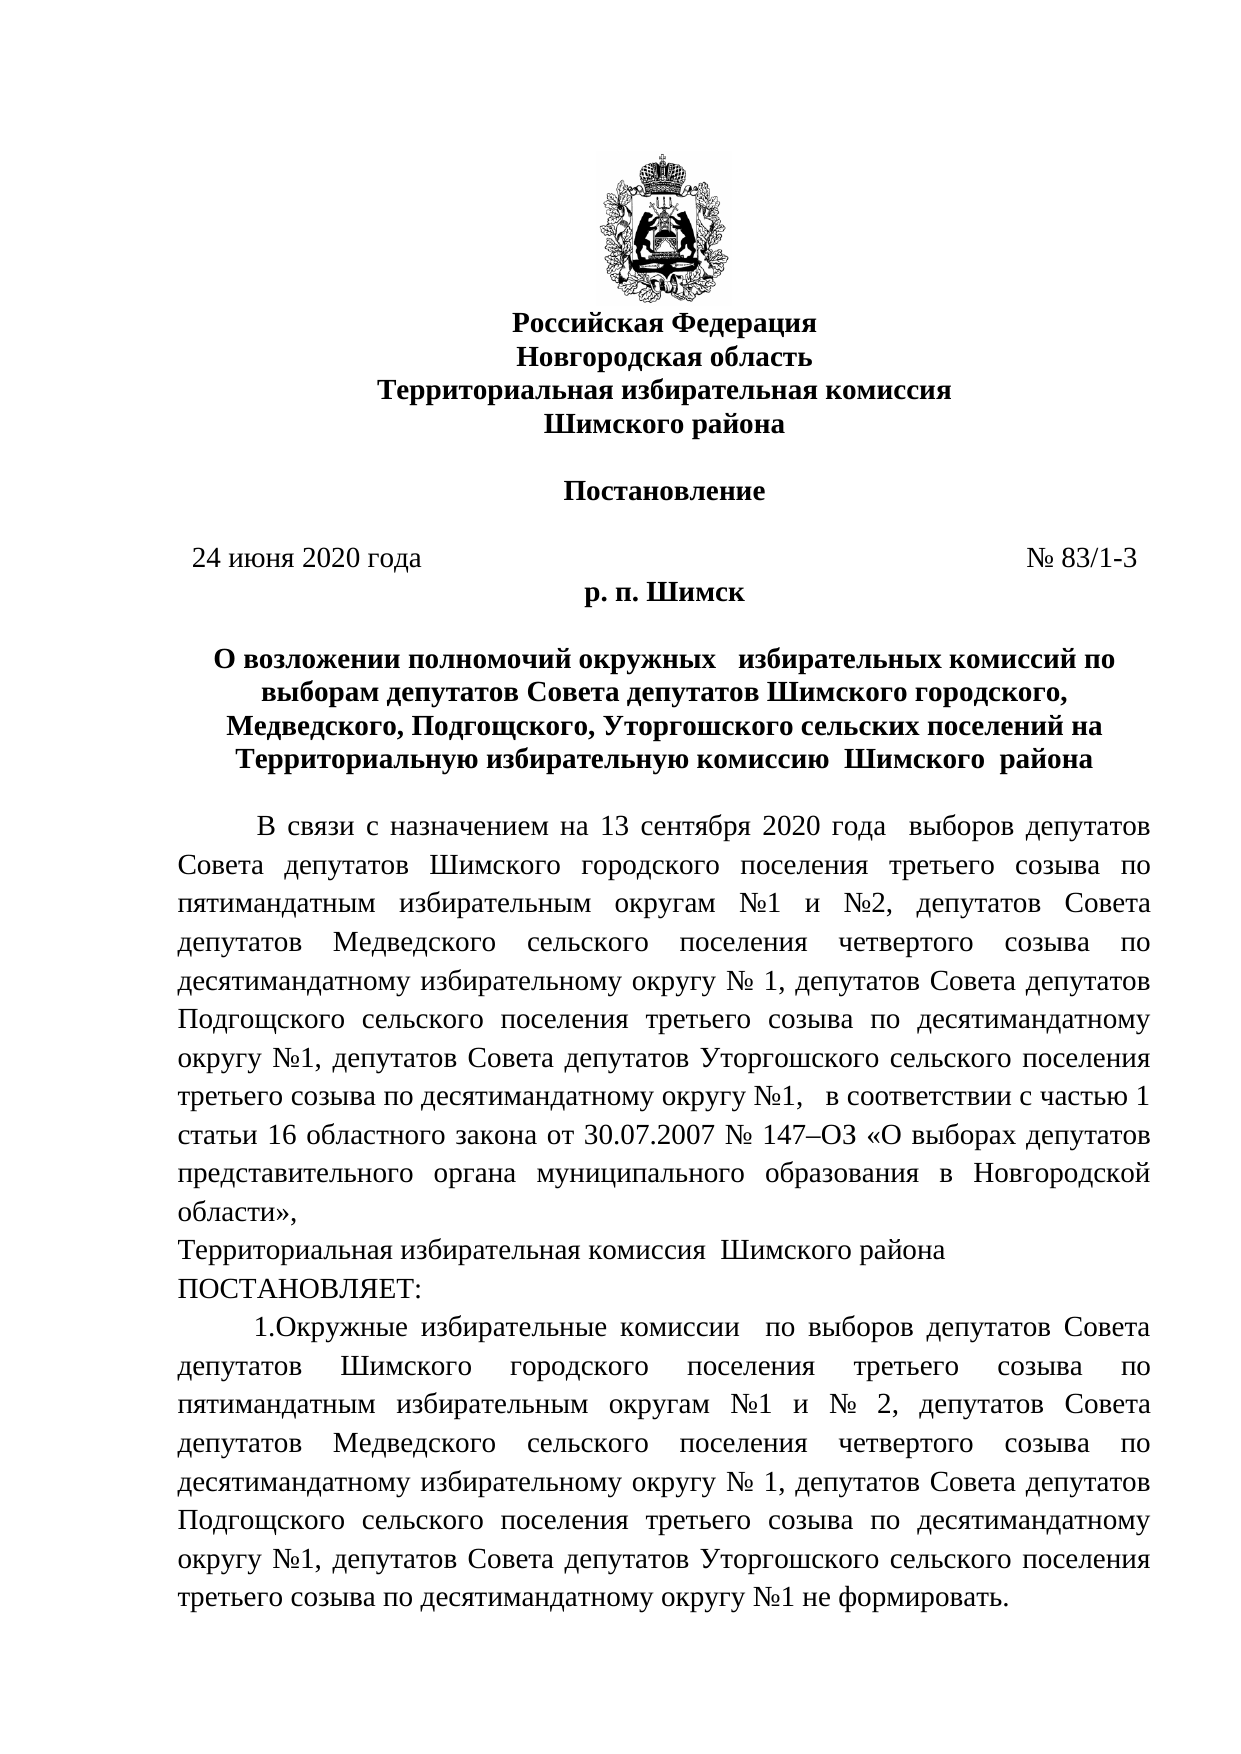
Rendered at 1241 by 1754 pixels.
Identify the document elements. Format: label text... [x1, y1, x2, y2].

text Постановление [177, 473, 1152, 507]
text 1.Окружные избирательные комиссии по выборов депутатов Совета депутатов Шимского городского поселения третьего созыва по пятимандатным избирательным округам №1 и № 2, депутатов Совета депутатов Медведского сельского поселения четвертого созыва по десятимандатному избирательному округу № 1, депутатов Совета депутатов Подгощского сельского поселения третьего созыва по десятимандатному округу №1, депутатов Совета депутатов Уторгошского сельского поселения третьего созыва по десятимандатному округу №1 не формировать. [177, 1309, 1152, 1613]
text О возложении полномочий окружных избирательных комиссий по выборам депутатов Совета депутатов Шимского городского, Медведского, Подгощского, Уторгошского сельских поселений на Территориальную избирательную комиссию Шимского района [177, 641, 1152, 775]
picture [596, 151, 733, 306]
text Территориальная избирательная комиссия Шимского района [177, 1232, 1152, 1266]
text Территориальная избирательная комиссия [177, 372, 1152, 406]
text Новгородская область [177, 339, 1152, 372]
text Шимского района [177, 406, 1152, 439]
text Российская Федерация [177, 305, 1152, 339]
text 24 июня 2020 года № 83/1-3 [177, 540, 1152, 574]
text р. п. Шимск [177, 574, 1152, 607]
text В связи с назначением на 13 сентября 2020 года выборов депутатов Совета депутатов Шимского городского поселения третьего созыва по пятимандатным избирательным округам №1 и №2, депутатов Совета депутатов Медведского сельского поселения четвертого созыва по десятимандатному избирательному округу № 1, депутатов Совета депутатов Подгощского сельского поселения третьего созыва по десятимандатному округу №1, депутатов Совета депутатов Уторгошского сельского поселения третьего созыва по десятимандатному округу №1, в соответствии с частью 1 статьи 16 областного закона от 30.07.2007 № 147–ОЗ «О выборах депутатов представительного органа муниципального образования в Новгородской области», [177, 808, 1152, 1227]
text ПОСТАНОВЛЯЕТ: [177, 1271, 1152, 1304]
